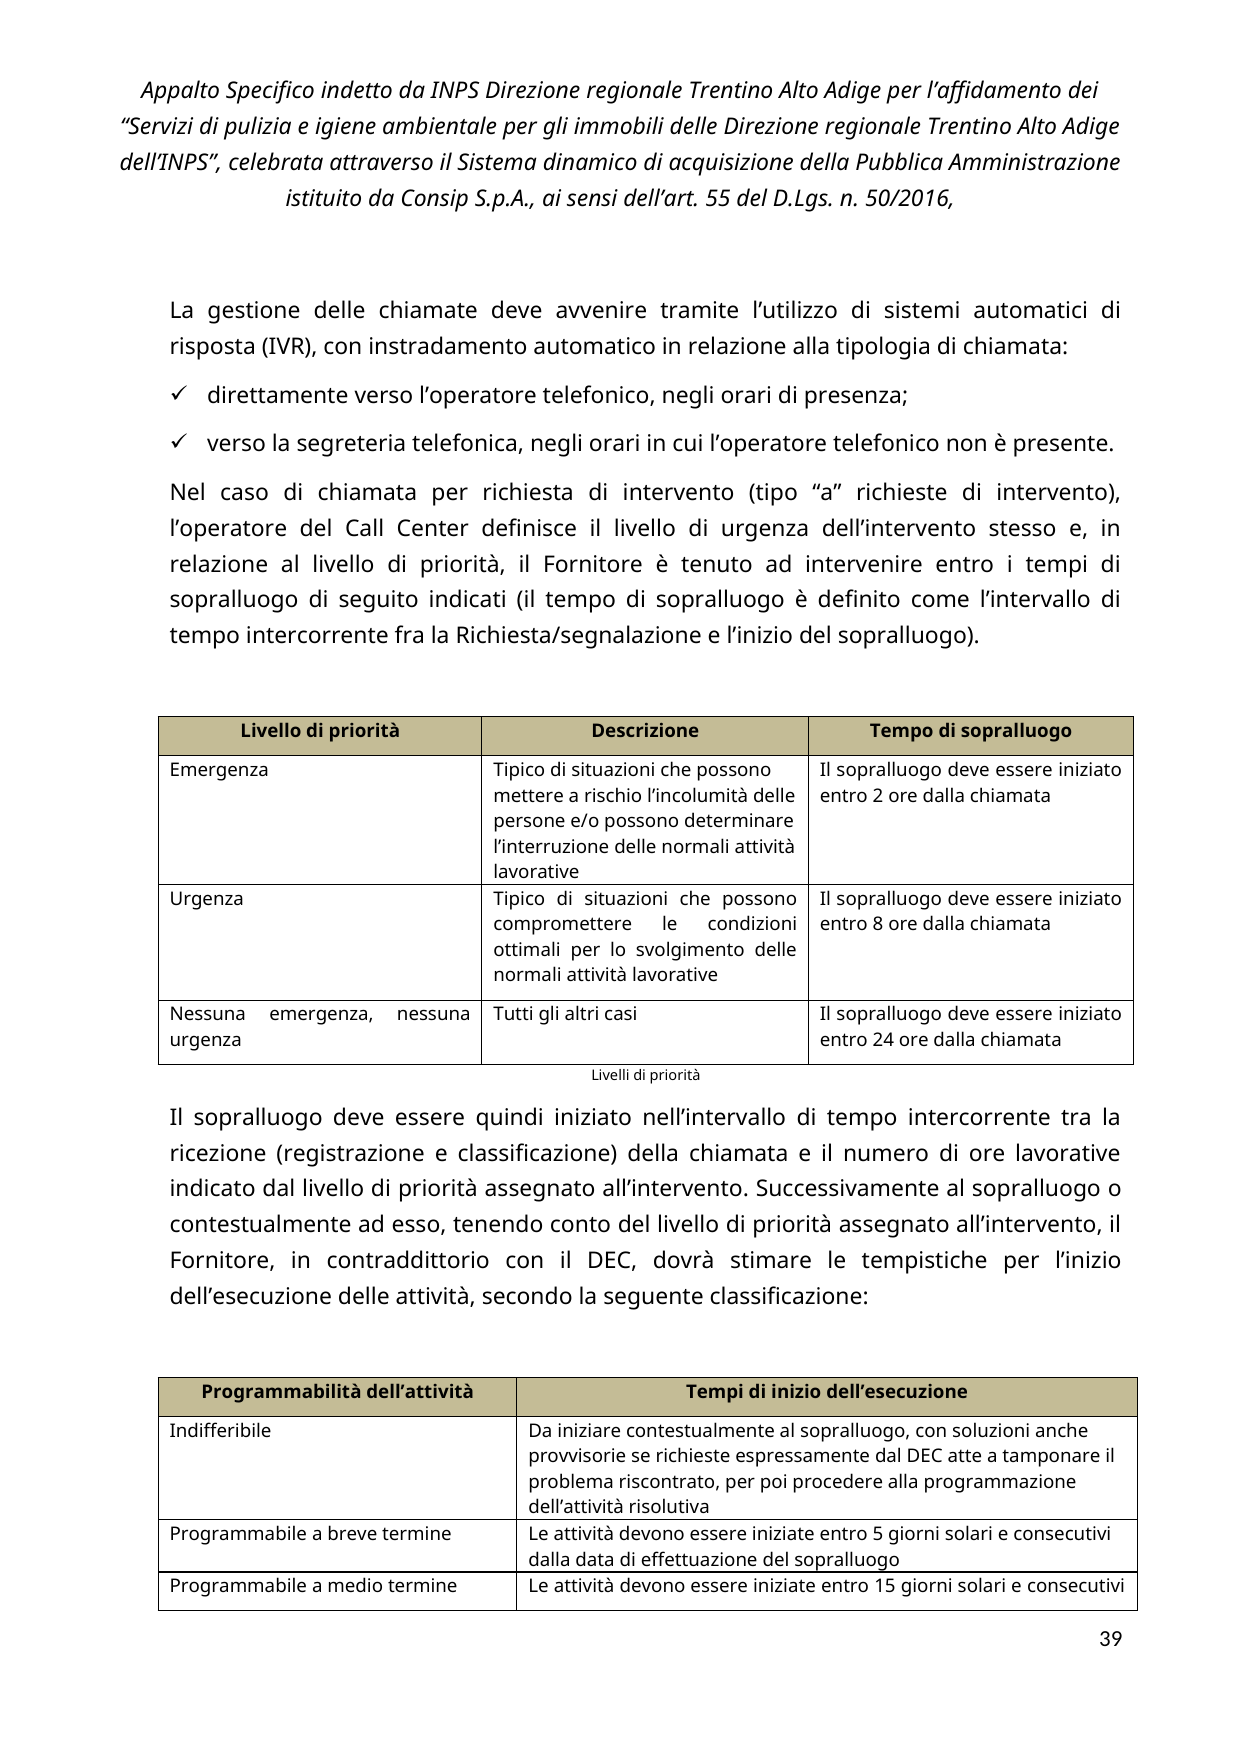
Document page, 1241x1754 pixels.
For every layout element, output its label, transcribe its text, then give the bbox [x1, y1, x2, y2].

table_cell Tipico di situazioni che possono mettere a rischio l’incolumità delle persone e/o possono determinare l’interruzione delle normali attività lavorative [482, 756, 808, 884]
table_header Tempi di inizio dell’esecuzione [517, 1378, 1137, 1416]
text Il sopralluogo deve essere quindi iniziato nell’intervallo di tempo intercorrente tra la ricezione (registrazione e classificazione) della chiamata e il numero di ore lavorative indicato dal livello di priorità assegnato all’intervento. Successivamente al sopralluogo o contestualmente ad esso, tenendo conto del livello di priorità assegnato all’intervento, il Fornitore, in contraddittorio con il DEC, dovrà stimare le tempistiche per l’inizio dell’esecuzione delle attività, secondo la seguente classificazione: [169, 1101, 1122, 1311]
list direttamente verso l’operatore telefonico, negli orari di presenza; [169, 379, 1122, 410]
table_cell Tutti gli altri casi [482, 1001, 808, 1064]
table_cell Il sopralluogo deve essere iniziato entro 24 ore dalla chiamata [809, 1001, 1133, 1064]
list verso la segreteria telefonica, negli orari in cui l’operatore telefonico non è presente. [169, 427, 1122, 458]
table_header Descrizione [482, 717, 808, 755]
table_cell Nessuna emergenza, nessuna urgenza [159, 1001, 481, 1064]
text Livelli di priorità [169, 1065, 1122, 1085]
table_cell Il sopralluogo deve essere iniziato entro 8 ore dalla chiamata [809, 885, 1133, 999]
table_header Livello di priorità [159, 717, 481, 755]
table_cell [159, 1573, 516, 1610]
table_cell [517, 1573, 1137, 1610]
table_header Programmabilità dell’attività [159, 1378, 516, 1416]
table_cell Programmabile a breve termine [159, 1520, 516, 1571]
table_cell Indifferibile [159, 1417, 516, 1519]
table_header Tempo di sopralluogo [809, 717, 1133, 755]
table_cell Emergenza [159, 756, 481, 884]
table_cell Tipico di situazioni che possono compromettere le condizioni ottimali per lo svolgimento delle normali attività lavorative [482, 885, 808, 999]
table_cell Le attività devono essere iniziate entro 5 giorni solari e consecutivi dalla data di effettuazione del sopralluogo [517, 1520, 1137, 1571]
table_cell Il sopralluogo deve essere iniziato entro 2 ore dalla chiamata [809, 756, 1133, 884]
table_cell Da iniziare contestualmente al sopralluogo, con soluzioni anche provvisorie se richieste espressamente dal DEC atte a tamponare il problema riscontrato, per poi procedere alla programmazione dell’attività risolutiva [517, 1417, 1137, 1519]
text La gestione delle chiamate deve avvenire tramite l’utilizzo di sistemi automatici di risposta (IVR), con instradamento automatico in relazione alla tipologia di chiamata: [169, 294, 1122, 362]
table_cell Urgenza [159, 885, 481, 999]
text Nel caso di chiamata per richiesta di intervento (tipo “a” richieste di intervento), l’operatore del Call Center definisce il livello di urgenza dell’intervento stesso e, in relazione al livello di priorità, il Fornitore è tenuto ad intervenire entro i tempi di sopralluogo di seguito indicati (il tempo di sopralluogo è definito come l’intervallo di tempo intercorrente fra la Richiesta/segnalazione e l’inizio del sopralluogo). [169, 476, 1122, 651]
